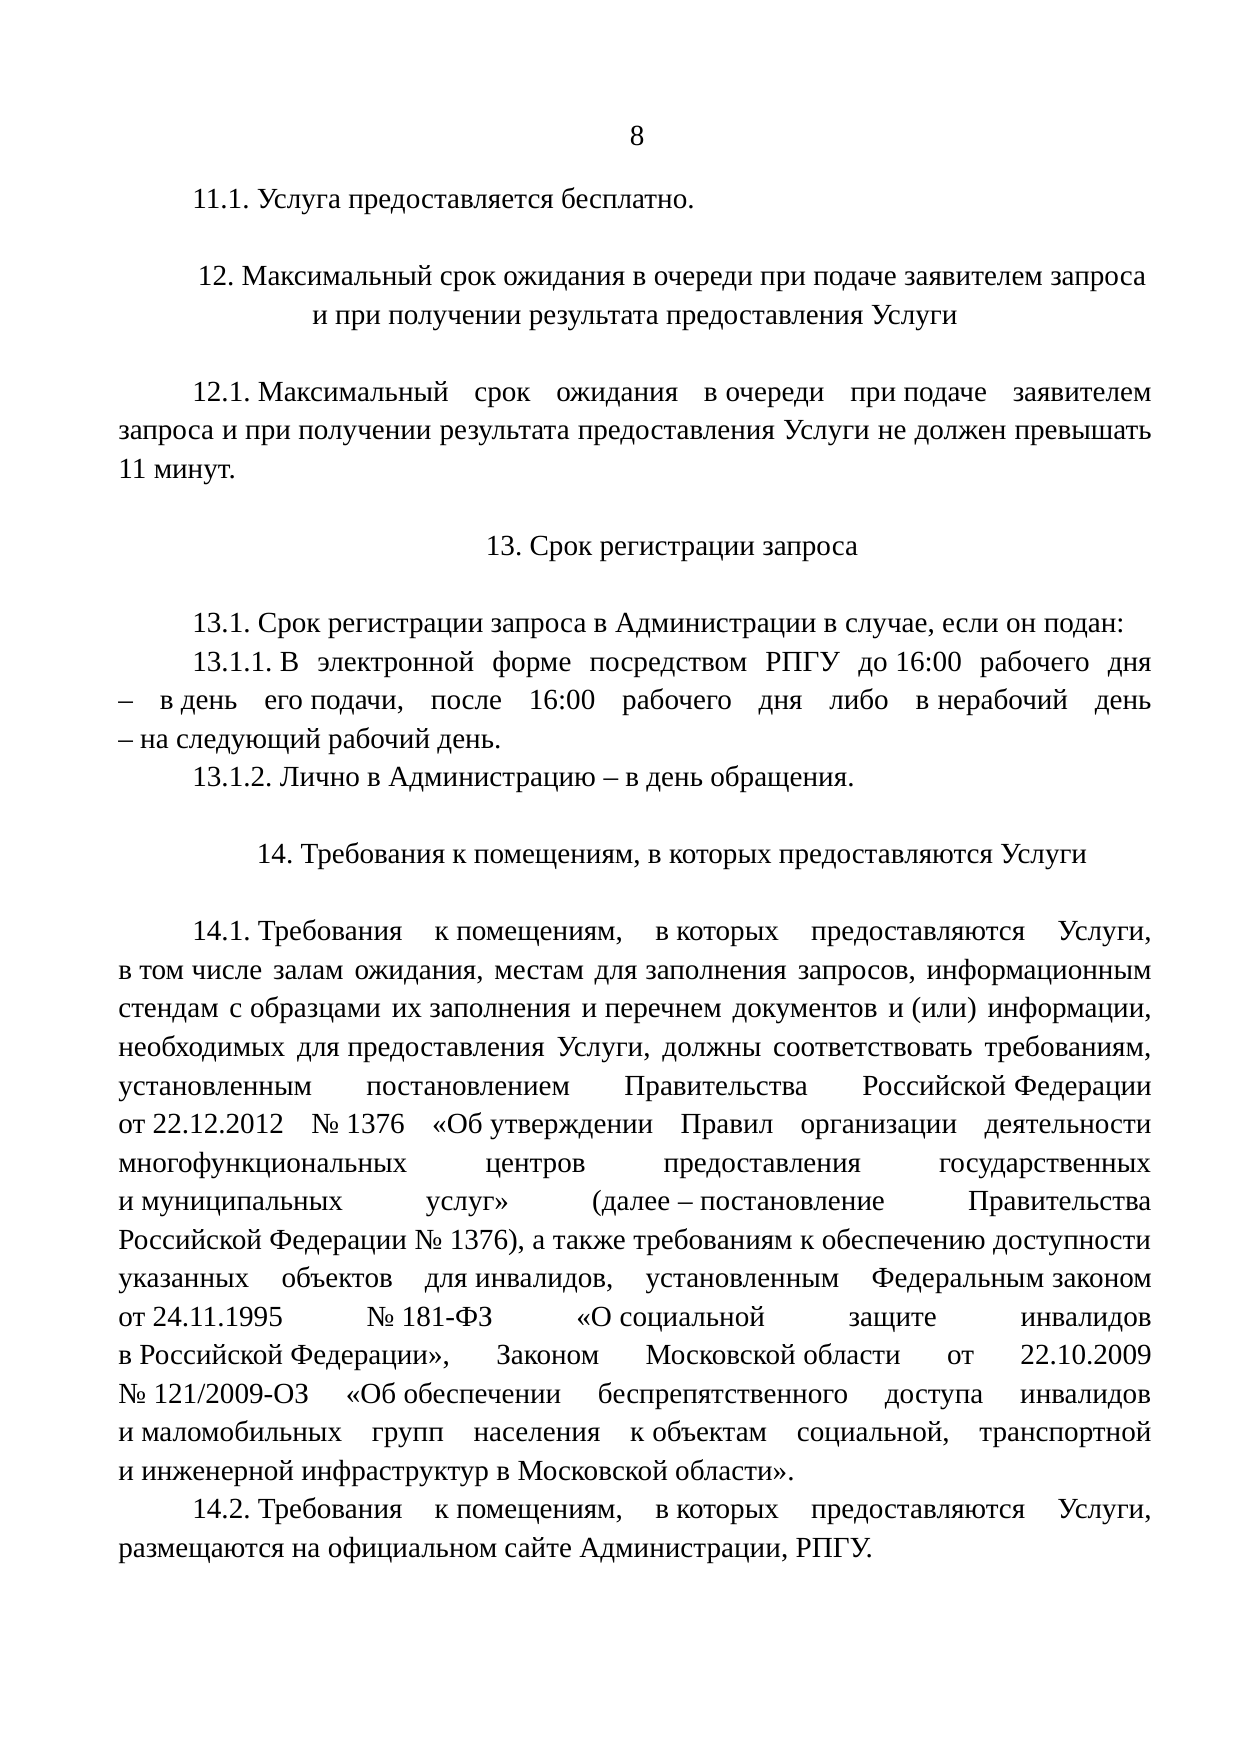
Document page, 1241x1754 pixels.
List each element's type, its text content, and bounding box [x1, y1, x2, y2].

subtitle 13. Срок регистрации запроса [118, 528, 1152, 562]
text 11.1. Услуга предоставляется бесплатно. [118, 181, 1152, 215]
text 13.1.1. В электронной форме посредством РПГУ до 16:00 рабочего дня ⁠–⁠ в день его подачи, после 16:00 рабочего дня либо в нерабочий день ⁠–⁠ на следующий рабочий день. [118, 644, 1152, 754]
subtitle 14. Требования к помещениям, в которых предоставляются Услуги [118, 836, 1152, 870]
text 12.1. Максимальный срок ожидания в очереди при подаче заявителем запроса и при получении результата предоставления Услуги не должен превышать 11 минут. [118, 374, 1152, 484]
text 14.1. Требования к помещениям, в которых предоставляются Услуги, в том числе залам ожидания, местам для заполнения запросов, информационным стендам с образцами их заполнения и перечнем документов и (или) информации, необходимых для предоставления Услуги, должны соответствовать требованиям, установленным постановлением Правительства Российской Федерации от 22.12.2012 № 1376 «Об утверждении Правил организации деятельности многофункциональных центров предоставления государственных и муниципальных услуг» (далее – постановление Правительства Российской Федерации № 1376), а также требованиям к обеспечению доступности указанных объектов для инвалидов, установленным Федеральным законом от 24.11.1995 № 181-ФЗ «О социальной защите инвалидов в Российской Федерации», Законом Московской области от 22.10.2009 № 121/2009-ОЗ «Об обеспечении беспрепятственного доступа инвалидов и маломобильных групп населения к объектам социальной, транспортной и инженерной инфраструктур в Московской области». [118, 913, 1152, 1487]
text 14.2. Требования к помещениям, в которых предоставляются Услуги, размещаются на официальном сайте Администрации, РПГУ. [118, 1492, 1152, 1564]
subtitle 12. Максимальный срок ожидания в очереди при подаче заявителем запроса и при получении результата предоставления Услуги [118, 258, 1152, 330]
text 13.1. Срок регистрации запроса в Администрации в случае, если он подан: [118, 605, 1152, 639]
text 13.1.2. Лично в Администрацию ⁠–⁠ в день обращения. [118, 759, 1152, 793]
